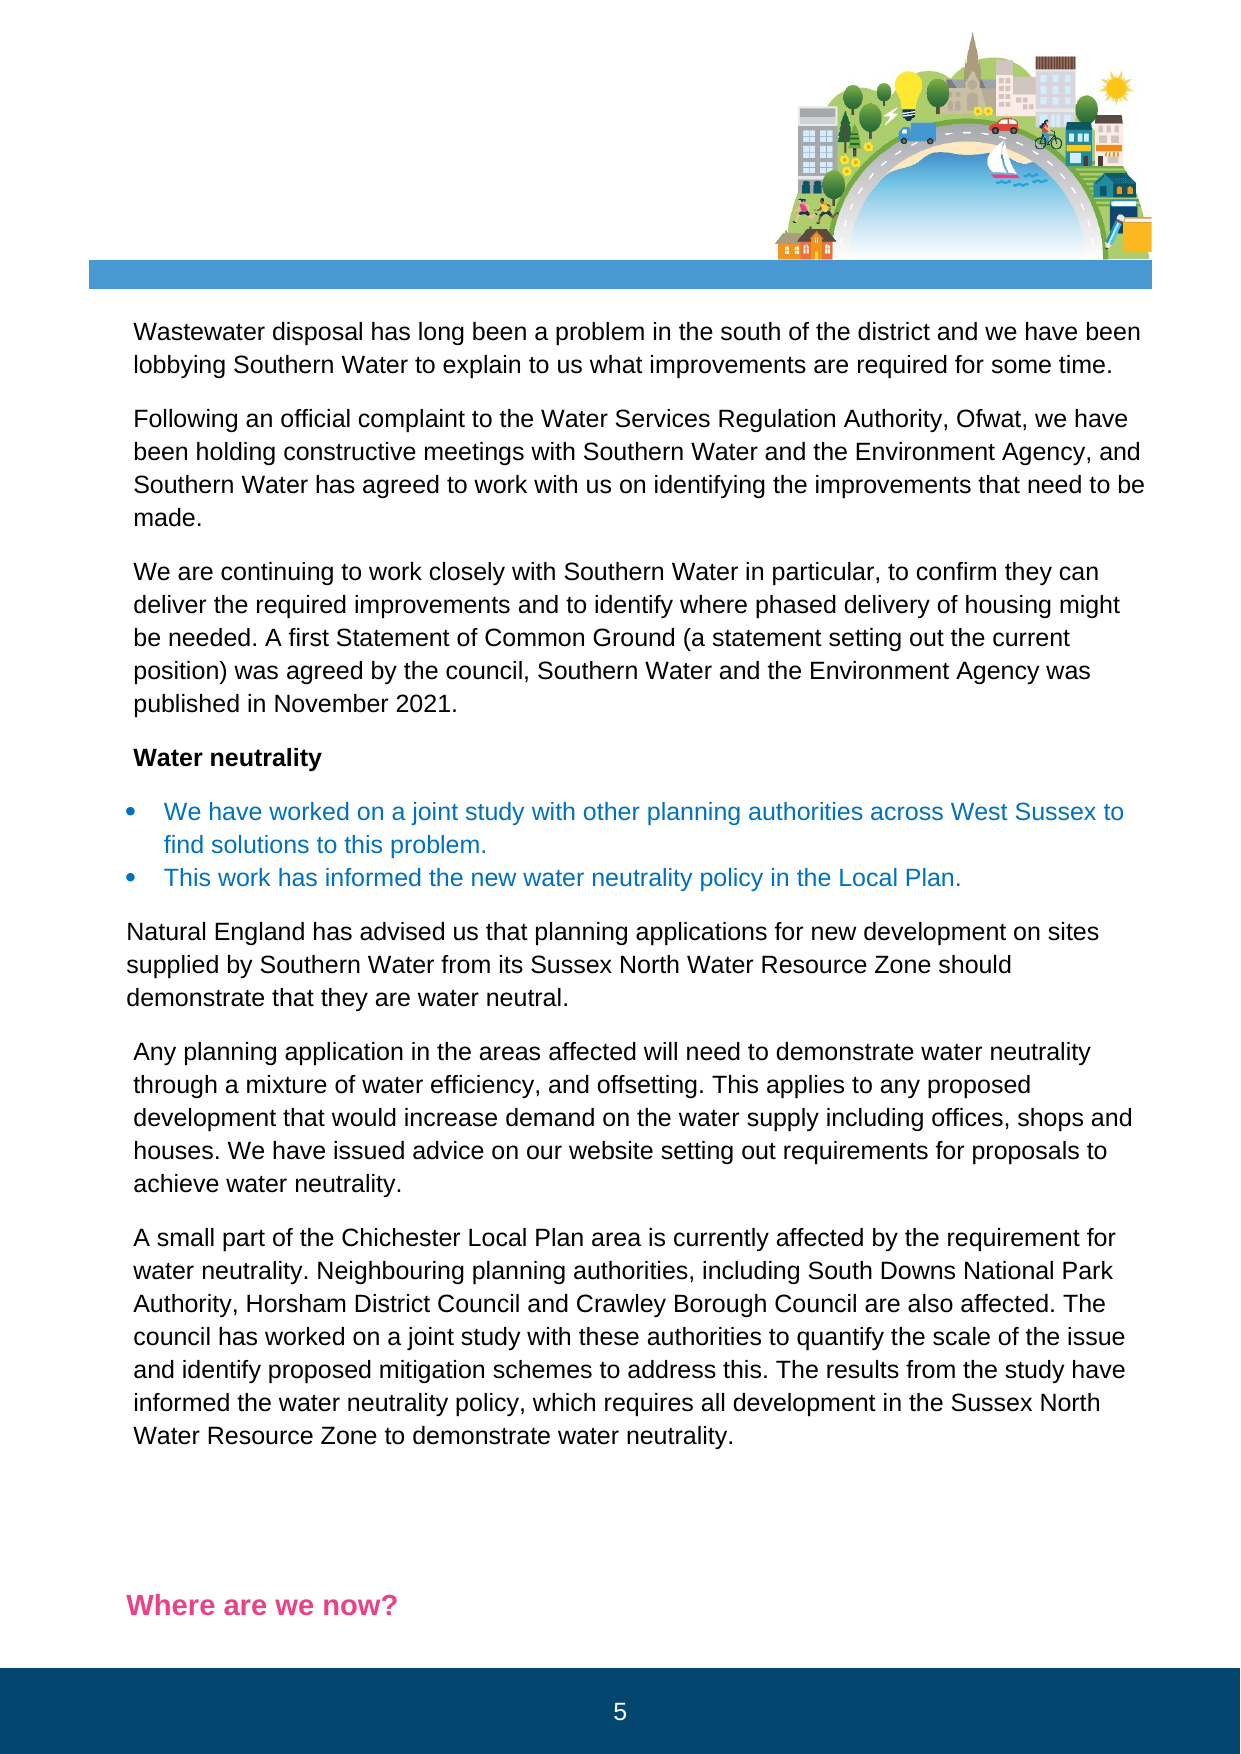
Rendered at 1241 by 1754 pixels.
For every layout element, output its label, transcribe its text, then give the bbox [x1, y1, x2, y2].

text Wastewater disposal has long been a problem in the south of the district and we have been lobbying Southern Water to explain to us what improvements are required for some time. [133, 317, 1152, 379]
list This work has informed the new water neutrality policy in the Local Plan. [126, 863, 1152, 892]
list We have worked on a joint study with other planning authorities across West Sussex to find solutions to this problem. [126, 797, 1152, 859]
text Water neutrality [133, 743, 1152, 772]
text Following an official complaint to the Water Services Regulation Authority, Ofwat, we have been holding constructive meetings with Southern Water and the Environment Agency, and Southern Water has agreed to work with us on identifying the improvements that need to be made. [133, 404, 1152, 532]
text A small part of the Chichester Local Plan area is currently affected by the requirement for water neutrality. Neighbouring planning authorities, including South Downs National Park Authority, Horsham District Council and Crawley Borough Council are also affected. The council has worked on a joint study with these authorities to quantify the scale of the issue and identify proposed mitigation schemes to address this. The results from the study have informed the water neutrality policy, which requires all development in the Sussex North Water Resource Zone to demonstrate water neutrality. [133, 1223, 1152, 1450]
subtitle Where are we now? [126, 1588, 1152, 1622]
text We are continuing to work closely with Southern Water in particular, to confirm they can deliver the required improvements and to identify where phased delivery of housing might be needed. A first Statement of Common Ground (a statement setting out the current position) was agreed by the council, Southern Water and the Environment Agency was published in November 2021. [133, 557, 1152, 718]
picture [774, 32, 1152, 260]
text Natural England has advised us that planning applications for new development on sites supplied by Southern Water from its Sussex North Water Resource Zone should demonstrate that they are water neutral. [126, 917, 1152, 1012]
text Any planning application in the areas affected will need to demonstrate water neutrality through a mixture of water efficiency, and offsetting. This applies to any proposed development that would increase demand on the water supply including offices, shops and houses. We have issued advice on our website setting out requirements for proposals to achieve water neutrality. [133, 1037, 1152, 1198]
